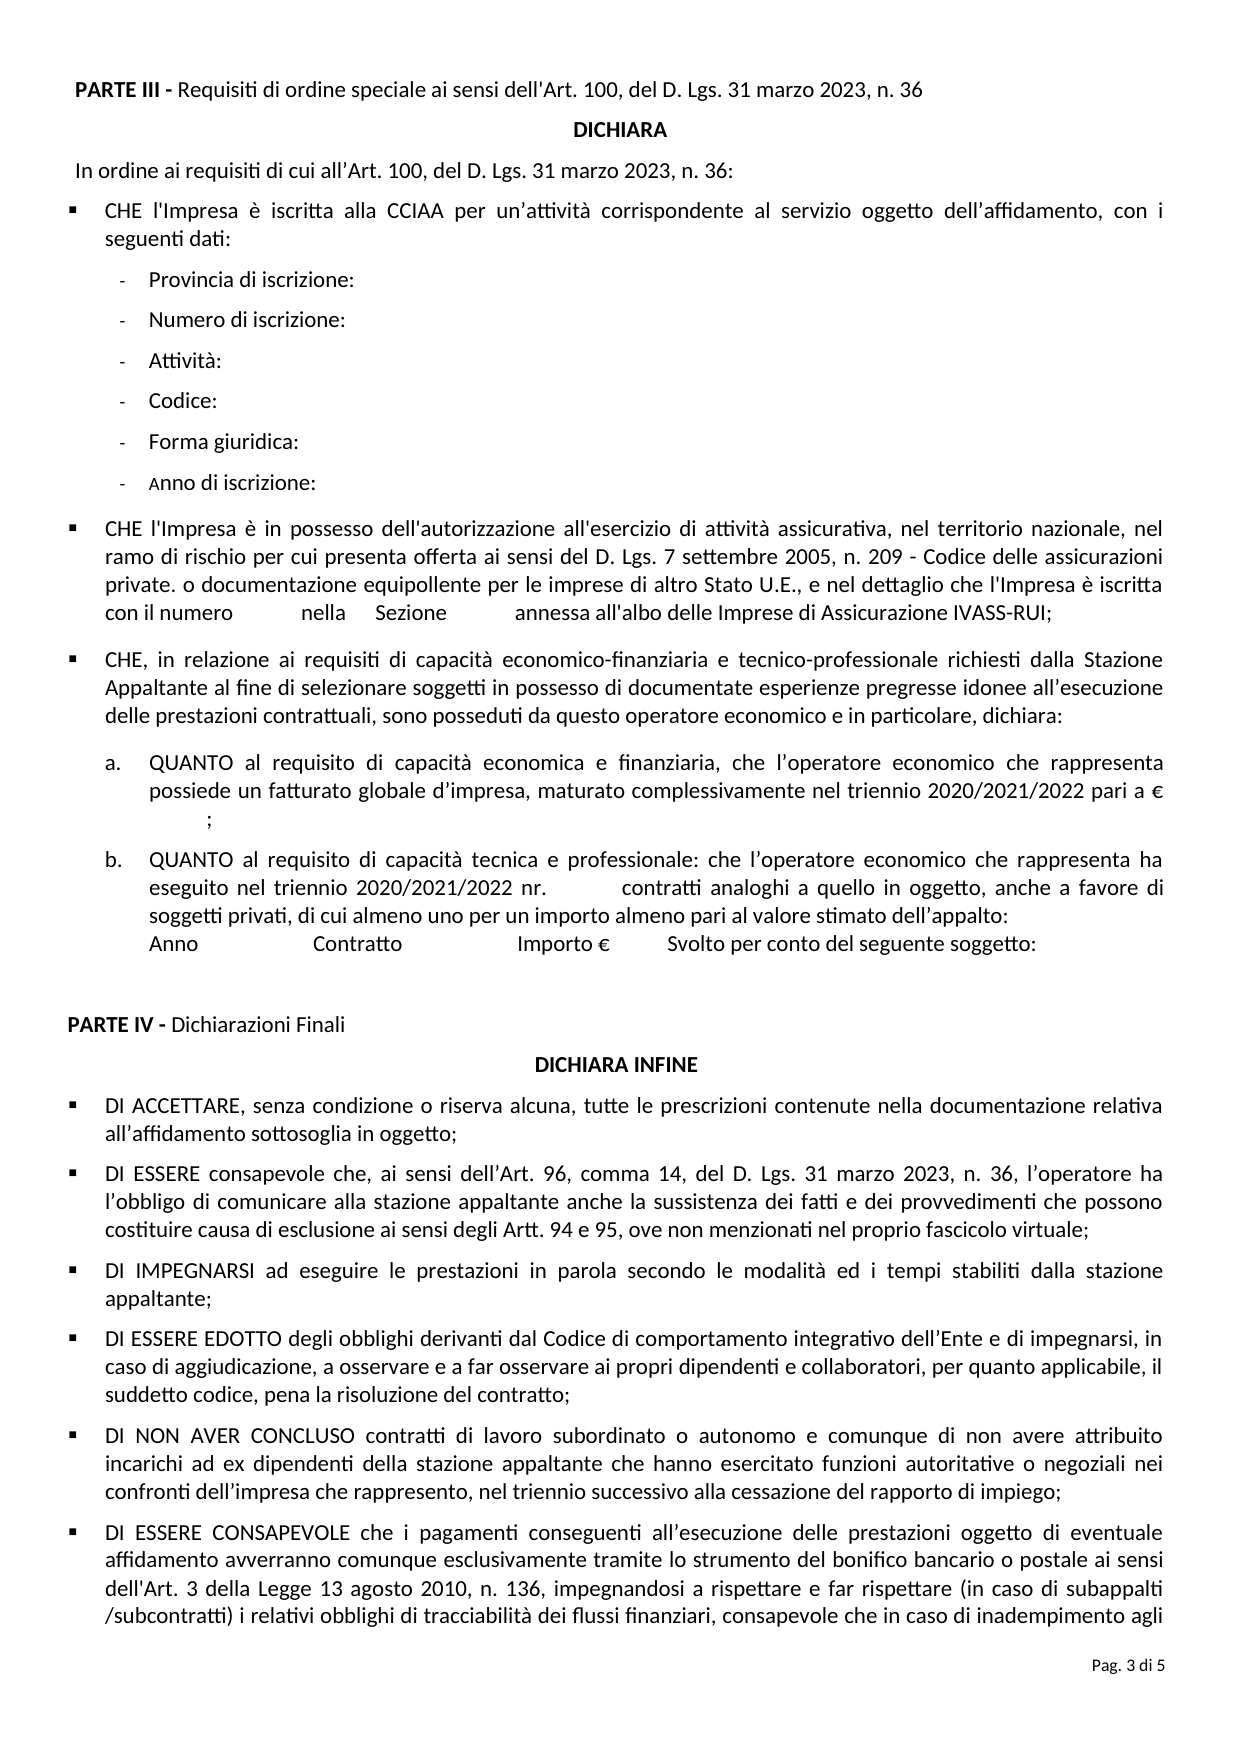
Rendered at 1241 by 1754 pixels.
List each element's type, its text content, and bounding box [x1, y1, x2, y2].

list DI ESSERE EDOTTO degli obblighi derivanti dal Codice di comportamento integrativo dell’Ente e di impegnarsi, in caso di aggiudicazione, a osservare e a far osservare ai propri dipendenti e collaboratori, per quanto applicabile, il suddetto codice, pena la risoluzione del contratto; [67, 1324, 1165, 1408]
list Forma giuridica: [119, 427, 1165, 455]
list DI ESSERE consapevole che, ai sensi dell’Art. 96, comma 14, del D. Lgs. 31 marzo 2023, n. 36, l’operatore ha l’obbligo di comunicare alla stazione appaltante anche la sussistenza dei fatti e dei provvedimenti che possono costituire causa di esclusione ai sensi degli Artt. 94 e 95, ove non menzionati nel proprio fascicolo virtuale; [67, 1159, 1165, 1243]
list DI NON AVER CONCLUSO contratti di lavoro subordinato o autonomo e comunque di non avere attribuito incarichi ad ex dipendenti della stazione appaltante che hanno esercitato funzioni autoritative o negoziali nei confronti dell’impresa che rappresento, nel triennio successivo alla cessazione del rapporto di impiego; [67, 1421, 1165, 1505]
list CHE, in relazione ai requisiti di capacità economico-finanziaria e tecnico-professionale richiesti dalla Stazione Appaltante al fine di selezionare soggetti in possesso di documentate esperienze pregresse idonee all’esecuzione delle prestazioni contrattuali, sono posseduti da questo operatore economico e in particolare, dichiara: [67, 645, 1165, 729]
text DICHIARA [75, 116, 1165, 143]
list DI ACCETTARE, senza condizione o riserva alcuna, tutte le prescrizioni contenute nella documentazione relativa all’affidamento sottosoglia in oggetto; [67, 1091, 1165, 1147]
list Attività: [119, 346, 1165, 374]
text In ordine ai requisiti di cui all’Art. 100, del D. Lgs. 31 marzo 2023, n. 36: [75, 156, 1165, 184]
list Provincia di iscrizione: [119, 265, 1165, 293]
text PARTE III - Requisiti di ordine speciale ai sensi dell'Art. 100, del D. Lgs. 31 marzo 2023, n. 36 [75, 75, 1165, 103]
text PARTE IV - Dichiarazioni Finali [67, 1010, 1165, 1038]
list Numero di iscrizione: [119, 306, 1165, 334]
list CHE l'Impresa è iscritta alla CCIAA per un’attività corrispondente al servizio oggetto dell’affidamento, con i seguenti dati: [67, 197, 1165, 253]
list Anno di iscrizione: [119, 468, 1165, 496]
list QUANTO al requisito di capacità tecnica e professionale: che l’operatore economico che rappresenta ha eseguito nel triennio 2020/2021/2022 nr. contratti analoghi a quello in oggetto, anche a favore di soggetti privati, di cui almeno uno per un importo almeno pari al valore stimato dell’appalto: Anno Contratto Importo € Svolto per conto del seguente soggetto: [104, 845, 1165, 957]
list CHE l'Impresa è in possesso dell'autorizzazione all'esercizio di attività assicurativa, nel territorio nazionale, nel ramo di rischio per cui presenta offerta ai sensi del D. Lgs. 7 settembre 2005, n. 209 - Codice delle assicurazioni private. o documentazione equipollente per le imprese di altro Stato U.E., e nel dettaglio che l'Impresa è iscritta con il numero nella Sezione annessa all'albo delle Imprese di Assicurazione IVASS-RUI; [67, 514, 1165, 627]
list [67, 1518, 1165, 1630]
list DI IMPEGNARSI ad eseguire le prestazioni in parola secondo le modalità ed i tempi stabiliti dalla stazione appaltante; [67, 1256, 1165, 1312]
list QUANTO al requisito di capacità economica e finanziaria, che l’operatore economico che rappresenta possiede un fatturato globale d’impresa, maturato complessivamente nel triennio 2020/2021/2022 pari a € ; [104, 748, 1165, 832]
text DICHIARA INFINE [67, 1050, 1165, 1078]
list Codice: [119, 387, 1165, 415]
